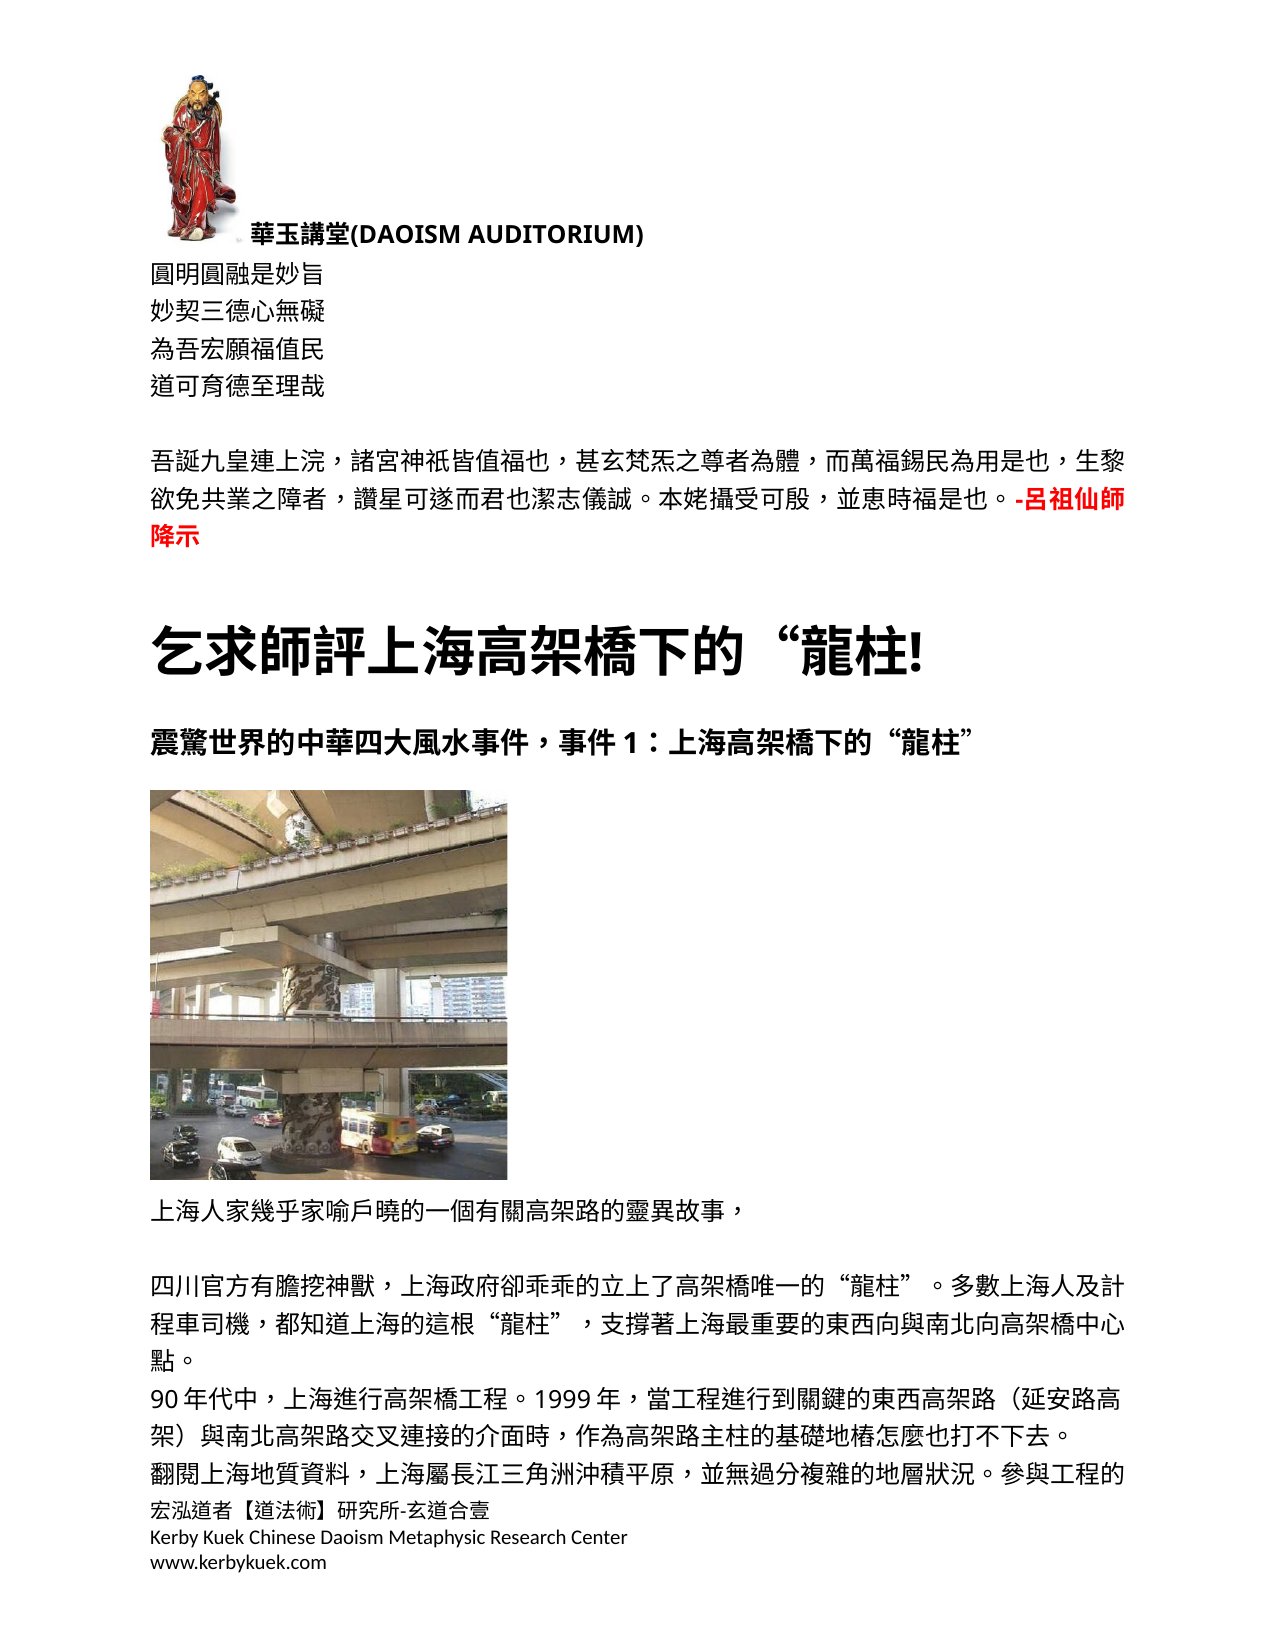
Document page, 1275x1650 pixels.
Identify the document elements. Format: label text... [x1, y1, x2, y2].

text 乞求師評上海高架橋下的“龍柱! [150, 591, 1125, 704]
text 妙契三德心無礙 [150, 291, 1125, 329]
picture [150, 75, 244, 244]
text 翻閱上海地質資料，上海屬長江三角洲沖積平原，並無過分複雜的地層狀況。參與工程的市政設計院、上海城建設計院設計，上海市政和隧道等工程公司立即調集技術力量攻關，一而再，再而三，地樁就是打不下。 [150, 1454, 1125, 1491]
text 吾誕九皇連上浣，諸宮神祇皆值福也，甚玄梵炁之尊者為體，而萬福錫民為用是也，生黎欲免共業之障者，讚星可遂而君也潔志儀誠。本姥攝受可殷，並恵時福是也。-呂祖仙師降示 [150, 441, 1125, 554]
text 道可育德至理哉 [150, 366, 1125, 404]
text 圓明圓融是妙旨 [150, 254, 1125, 291]
text 為吾宏願福值民 [150, 329, 1125, 366]
text 震驚世界的中華四大風水事件，事件1：上海高架橋下的“龍柱” [150, 704, 1125, 779]
text 90年代中，上海進行高架橋工程。1999年，當工程進行到關鍵的東西高架路（延安路高架）與南北高架路交叉連接的介面時，作為高架路主柱的基礎地樁怎麼也打不下去。 [150, 1379, 1125, 1454]
text 上海人家幾乎家喻戶曉的一個有關高架路的靈異故事， [150, 1191, 1125, 1229]
text 四川官方有膽挖神獸，上海政府卻乖乖的立上了高架橋唯一的“龍柱”。多數上海人及計程車司機，都知道上海的這根“龍柱”，支撐著上海最重要的東西向與南北向高架橋中心點。 [150, 1266, 1125, 1379]
picture [150, 790, 508, 1180]
